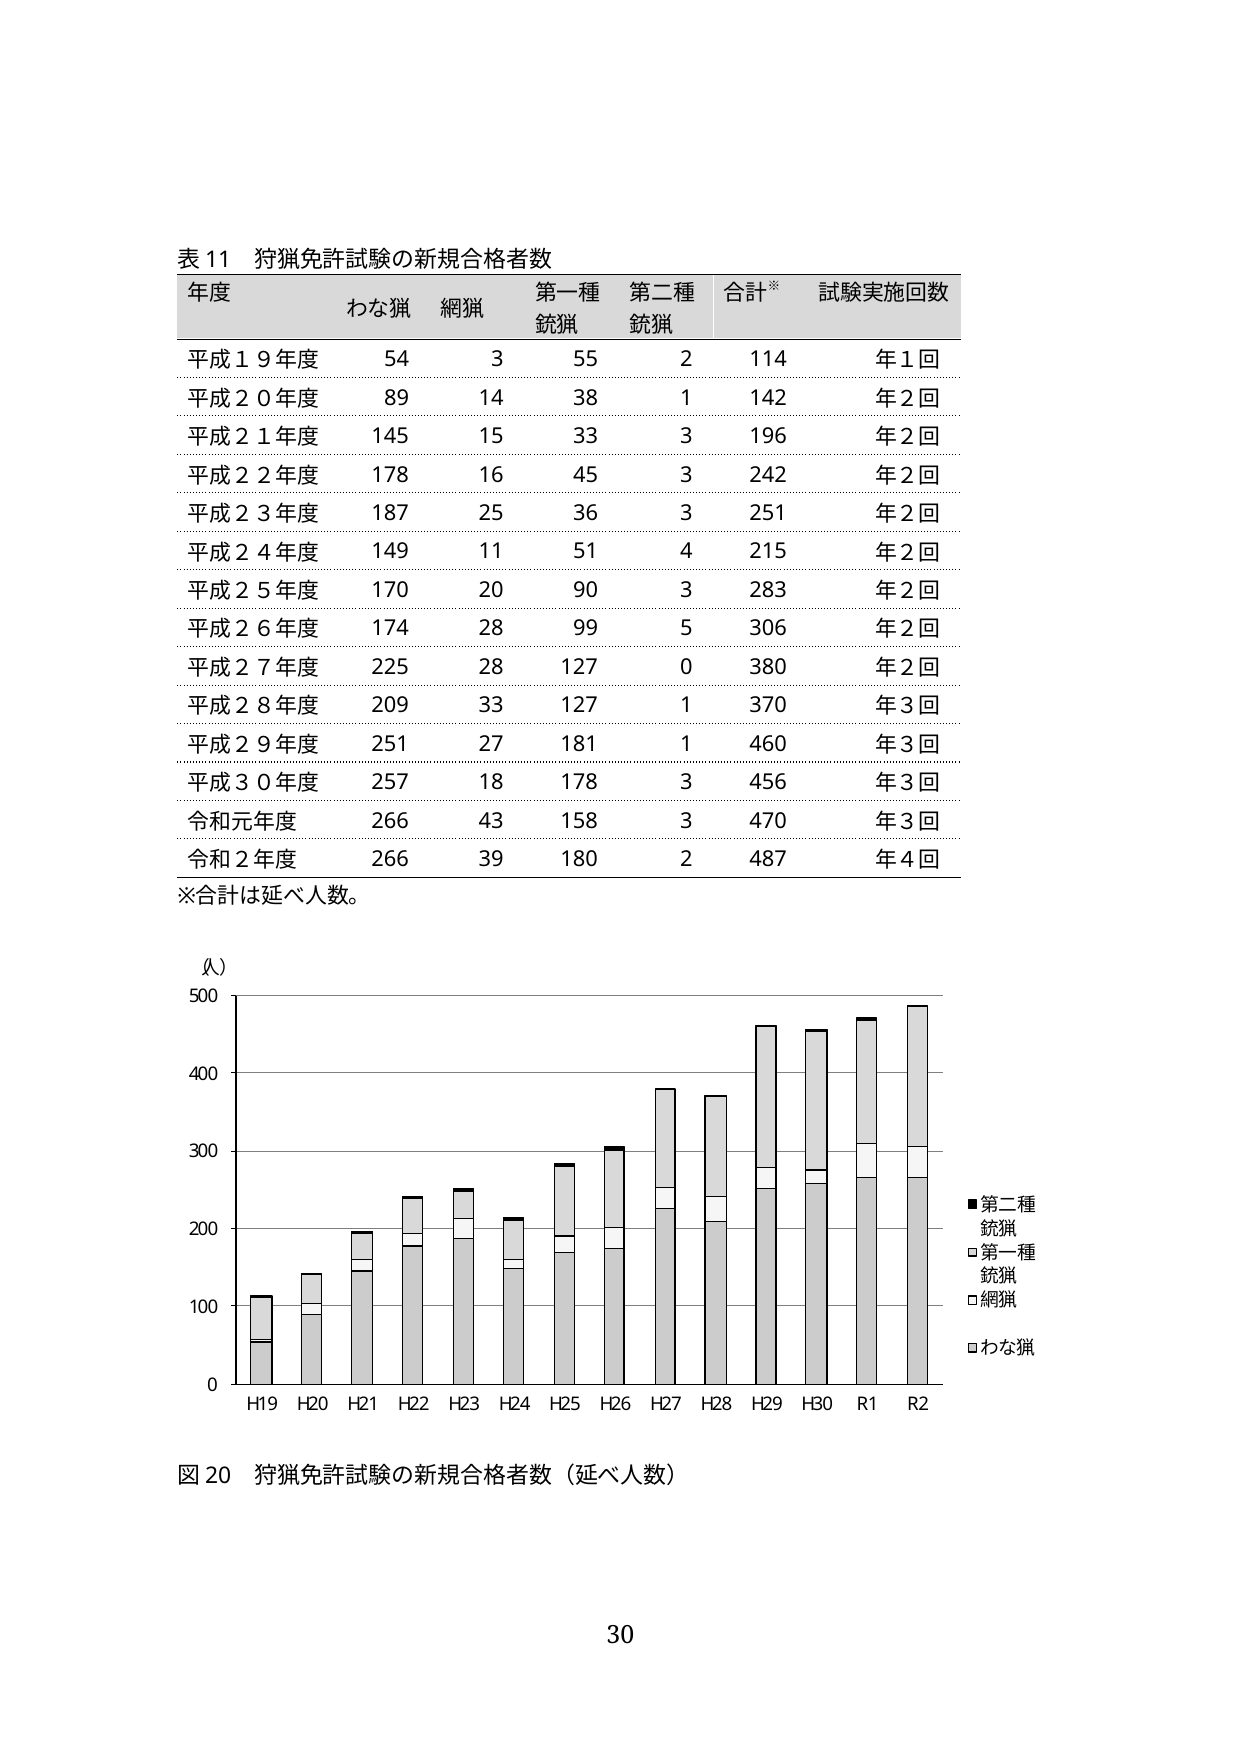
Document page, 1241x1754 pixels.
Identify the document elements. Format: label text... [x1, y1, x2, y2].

table_cell 306 [714, 608, 808, 646]
table_header 第一種 銃猟 [524, 275, 619, 338]
table_header 合計※ [714, 275, 808, 338]
table_cell 18 [430, 761, 524, 800]
text ※合計は延べ人数。 [177, 878, 1063, 909]
table_cell 年２回 [808, 531, 961, 569]
table_cell 196 [714, 415, 808, 454]
table_cell 平成２１年度 [177, 415, 336, 454]
table_cell 209 [336, 685, 430, 723]
table_cell 年２回 [808, 377, 961, 415]
table_cell 2 [619, 340, 713, 377]
table_cell 年２回 [808, 608, 961, 646]
table_cell 43 [430, 800, 524, 838]
table_cell 39 [430, 838, 524, 877]
table_cell 5 [619, 608, 713, 646]
table_cell 年２回 [808, 492, 961, 531]
table_cell 年１回 [808, 340, 961, 377]
table_cell 平成２３年度 [177, 492, 336, 531]
table_cell 平成１９年度 [177, 340, 336, 377]
table_cell 25 [430, 492, 524, 531]
table_cell 平成３０年度 [177, 761, 336, 800]
table_cell 225 [336, 646, 430, 684]
table_cell 平成２６年度 [177, 608, 336, 646]
table_cell 99 [524, 608, 619, 646]
table_cell 487 [714, 838, 808, 877]
table_cell 266 [336, 800, 430, 838]
table_cell 55 [524, 340, 619, 377]
table_cell 460 [714, 723, 808, 761]
table_cell 3 [619, 761, 713, 800]
table_cell 3 [430, 340, 524, 377]
table_cell 平成２９年度 [177, 723, 336, 761]
table_cell 89 [336, 377, 430, 415]
table_cell 1 [619, 723, 713, 761]
table_cell 20 [430, 569, 524, 608]
table_cell 51 [524, 531, 619, 569]
table_cell 平成２２年度 [177, 454, 336, 492]
table_header 第二種 銃猟 [619, 275, 713, 338]
table_cell 174 [336, 608, 430, 646]
table_cell 令和２年度 [177, 838, 336, 877]
table_cell 3 [619, 800, 713, 838]
table_cell 90 [524, 569, 619, 608]
table_cell 年３回 [808, 761, 961, 800]
table_cell 0 [619, 646, 713, 684]
table_header 年度 [177, 275, 336, 338]
table_header 試験実施回数 [808, 275, 961, 338]
table_cell 158 [524, 800, 619, 838]
table_cell 1 [619, 685, 713, 723]
table_cell 33 [524, 415, 619, 454]
table_cell 年２回 [808, 454, 961, 492]
table_cell 33 [430, 685, 524, 723]
table_cell 28 [430, 646, 524, 684]
table_cell 3 [619, 492, 713, 531]
table_cell 3 [619, 569, 713, 608]
table_cell 年３回 [808, 800, 961, 838]
table_cell 251 [714, 492, 808, 531]
table_cell 178 [524, 761, 619, 800]
table_cell 年２回 [808, 569, 961, 608]
text 表11 狩猟免許試験の新規合格者数 [177, 241, 1063, 274]
text 図20 狩猟免許試験の新規合格者数（延べ人数） [177, 1456, 1063, 1490]
table_cell 2 [619, 838, 713, 877]
table_cell 平成２７年度 [177, 646, 336, 684]
table_cell 54 [336, 340, 430, 377]
table_cell 170 [336, 569, 430, 608]
table_cell 平成２０年度 [177, 377, 336, 415]
table_cell 16 [430, 454, 524, 492]
table_cell 127 [524, 685, 619, 723]
table_cell 145 [336, 415, 430, 454]
table_cell 15 [430, 415, 524, 454]
table_cell 127 [524, 646, 619, 684]
table_cell 3 [619, 454, 713, 492]
table_cell 266 [336, 838, 430, 877]
table_cell 257 [336, 761, 430, 800]
table_cell 142 [714, 377, 808, 415]
table_header わな猟 [336, 275, 430, 338]
table_cell 年３回 [808, 685, 961, 723]
table_cell 180 [524, 838, 619, 877]
table_cell 平成２４年度 [177, 531, 336, 569]
table_cell 3 [619, 415, 713, 454]
table_cell 4 [619, 531, 713, 569]
table_cell 251 [336, 723, 430, 761]
table_cell 14 [430, 377, 524, 415]
table_cell 28 [430, 608, 524, 646]
table_cell 470 [714, 800, 808, 838]
table_cell 370 [714, 685, 808, 723]
table_cell 149 [336, 531, 430, 569]
table_cell 45 [524, 454, 619, 492]
table_cell 令和元年度 [177, 800, 336, 838]
table_cell 年２回 [808, 415, 961, 454]
table_cell 11 [430, 531, 524, 569]
table_cell 27 [430, 723, 524, 761]
table_cell 114 [714, 340, 808, 377]
table_cell 283 [714, 569, 808, 608]
table_cell 平成２５年度 [177, 569, 336, 608]
table_cell 380 [714, 646, 808, 684]
table_cell 年４回 [808, 838, 961, 877]
table_cell 年２回 [808, 646, 961, 684]
table_cell 38 [524, 377, 619, 415]
table_cell 178 [336, 454, 430, 492]
table_cell 215 [714, 531, 808, 569]
table_cell 平成２８年度 [177, 685, 336, 723]
table_cell 456 [714, 761, 808, 800]
table_cell 36 [524, 492, 619, 531]
table_cell 181 [524, 723, 619, 761]
table_cell 187 [336, 492, 430, 531]
table_cell 242 [714, 454, 808, 492]
table_cell 年３回 [808, 723, 961, 761]
table_cell 1 [619, 377, 713, 415]
table_header 網猟 [430, 275, 524, 338]
